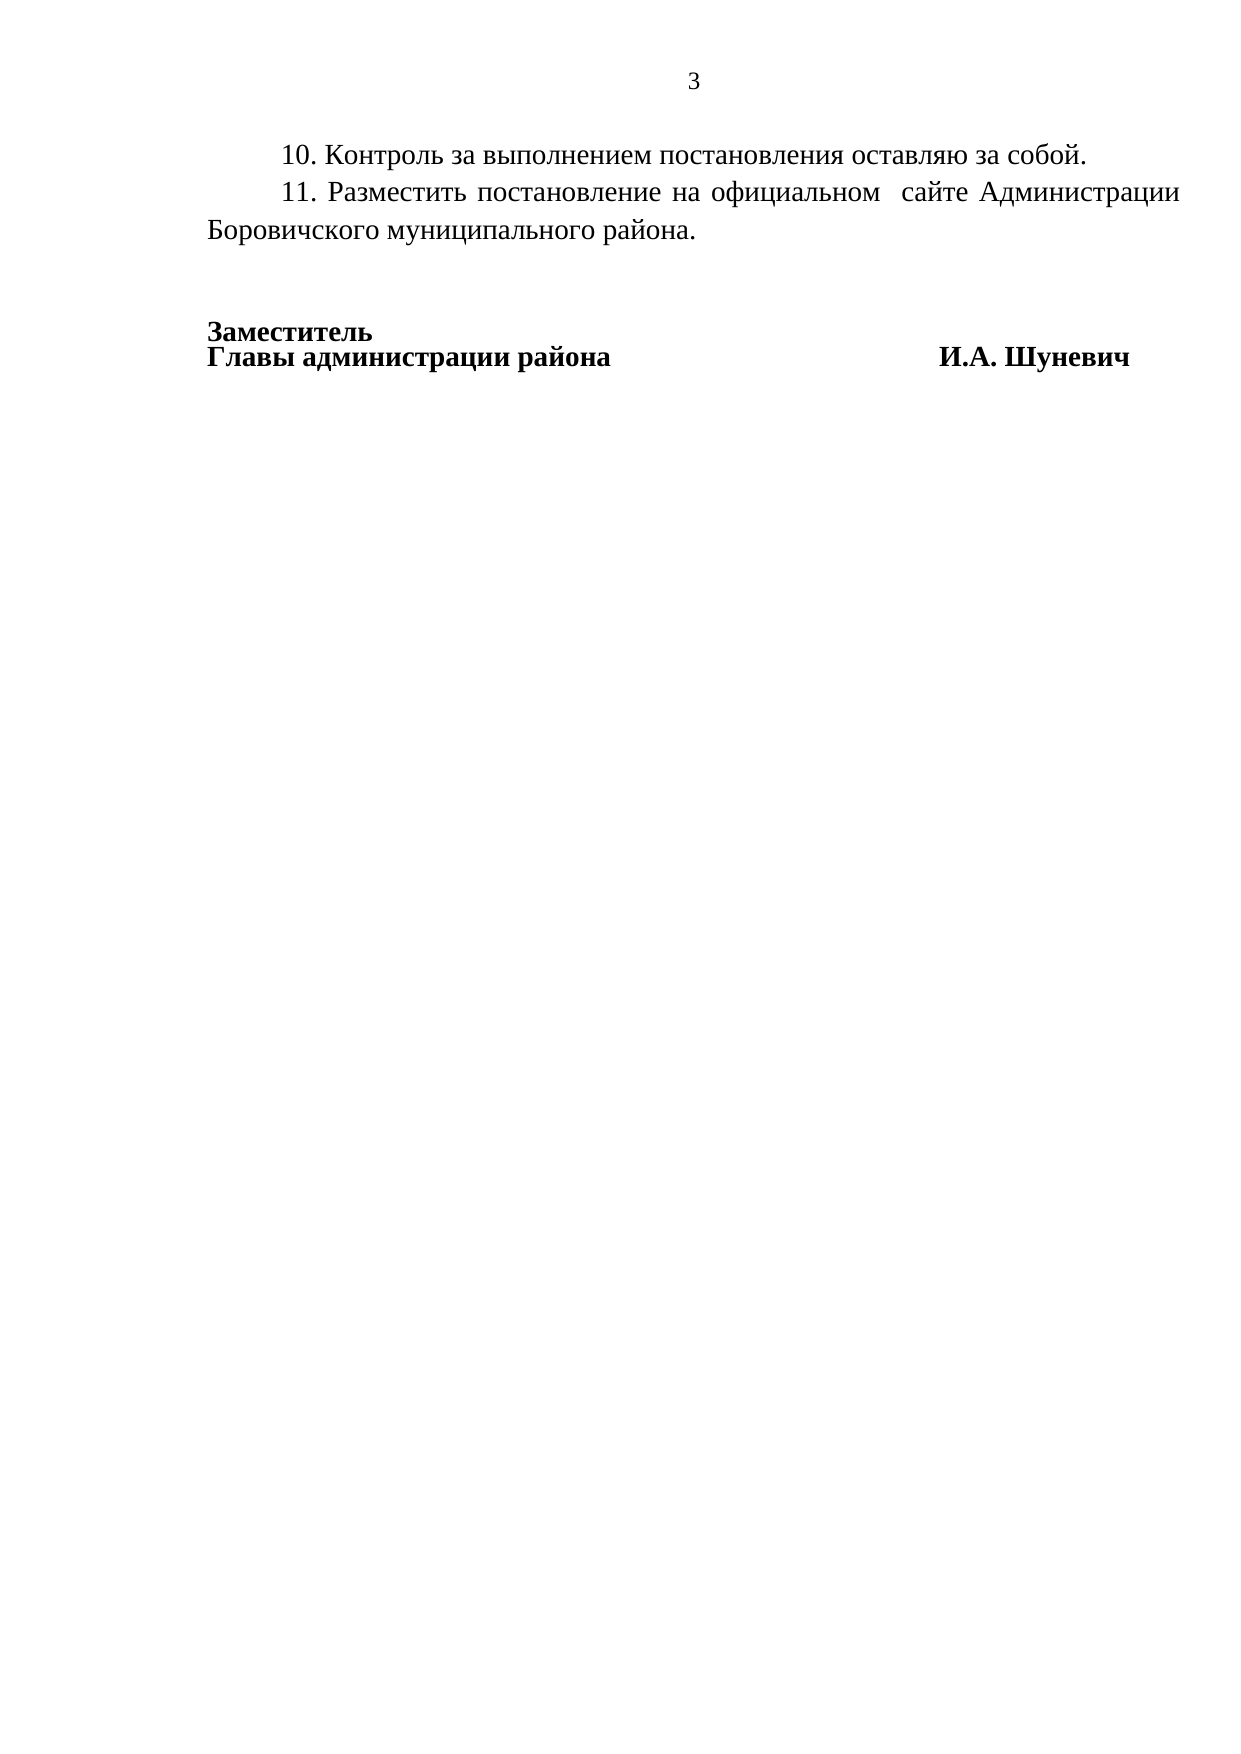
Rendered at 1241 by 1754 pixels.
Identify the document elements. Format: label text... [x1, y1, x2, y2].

text 3 [207, 59, 1181, 97]
text Заместитель [207, 322, 1181, 347]
text 11. Разместить постановление на официальном сайте Администрации Боровичского муниципального района. [207, 172, 1181, 247]
text 10. Контроль за выполнением постановления оставляю за собой. [207, 134, 1181, 172]
text Главы администрации района И.А. Шуневич [207, 347, 1181, 372]
